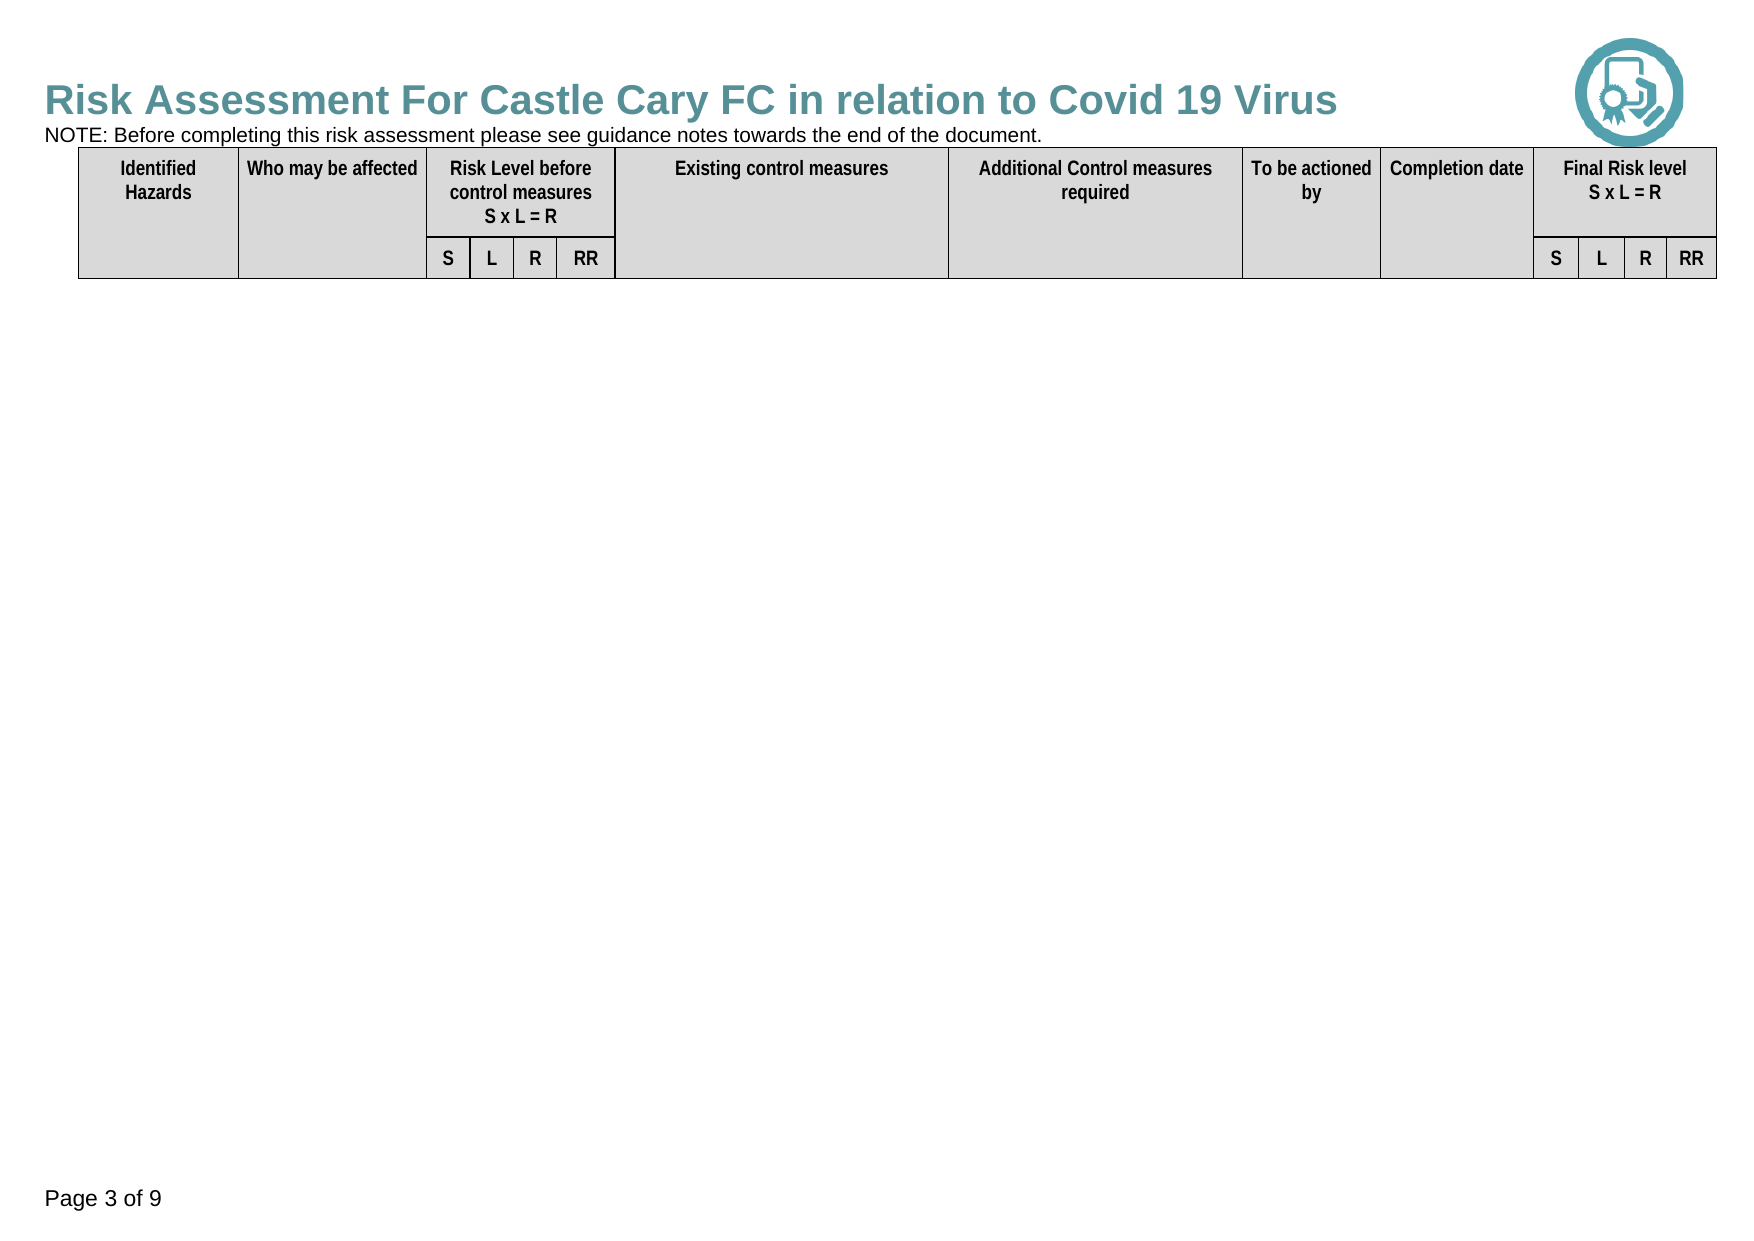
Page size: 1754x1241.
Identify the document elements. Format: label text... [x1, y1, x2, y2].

table_cell RR [1667, 238, 1716, 278]
table_header Who may be affected [239, 148, 426, 278]
table_cell L [1579, 238, 1624, 278]
picture [1575, 38, 1684, 147]
table_header To be actioned by [1243, 148, 1380, 278]
table_header Existing control measures [616, 148, 948, 278]
table_cell RR [557, 238, 614, 278]
table_header Additional Control measures required [949, 148, 1242, 278]
table_header Final Risk level S x L = R [1534, 148, 1716, 236]
table_header Completion date [1381, 148, 1533, 278]
table_cell S [1534, 238, 1578, 278]
table_cell L [471, 238, 513, 278]
table_header Risk Level before control measures S x L = R [427, 148, 614, 236]
table_header Identified Hazards [79, 148, 238, 278]
table_cell S [427, 238, 469, 278]
table_cell R [514, 238, 556, 278]
table_cell R [1625, 238, 1666, 278]
